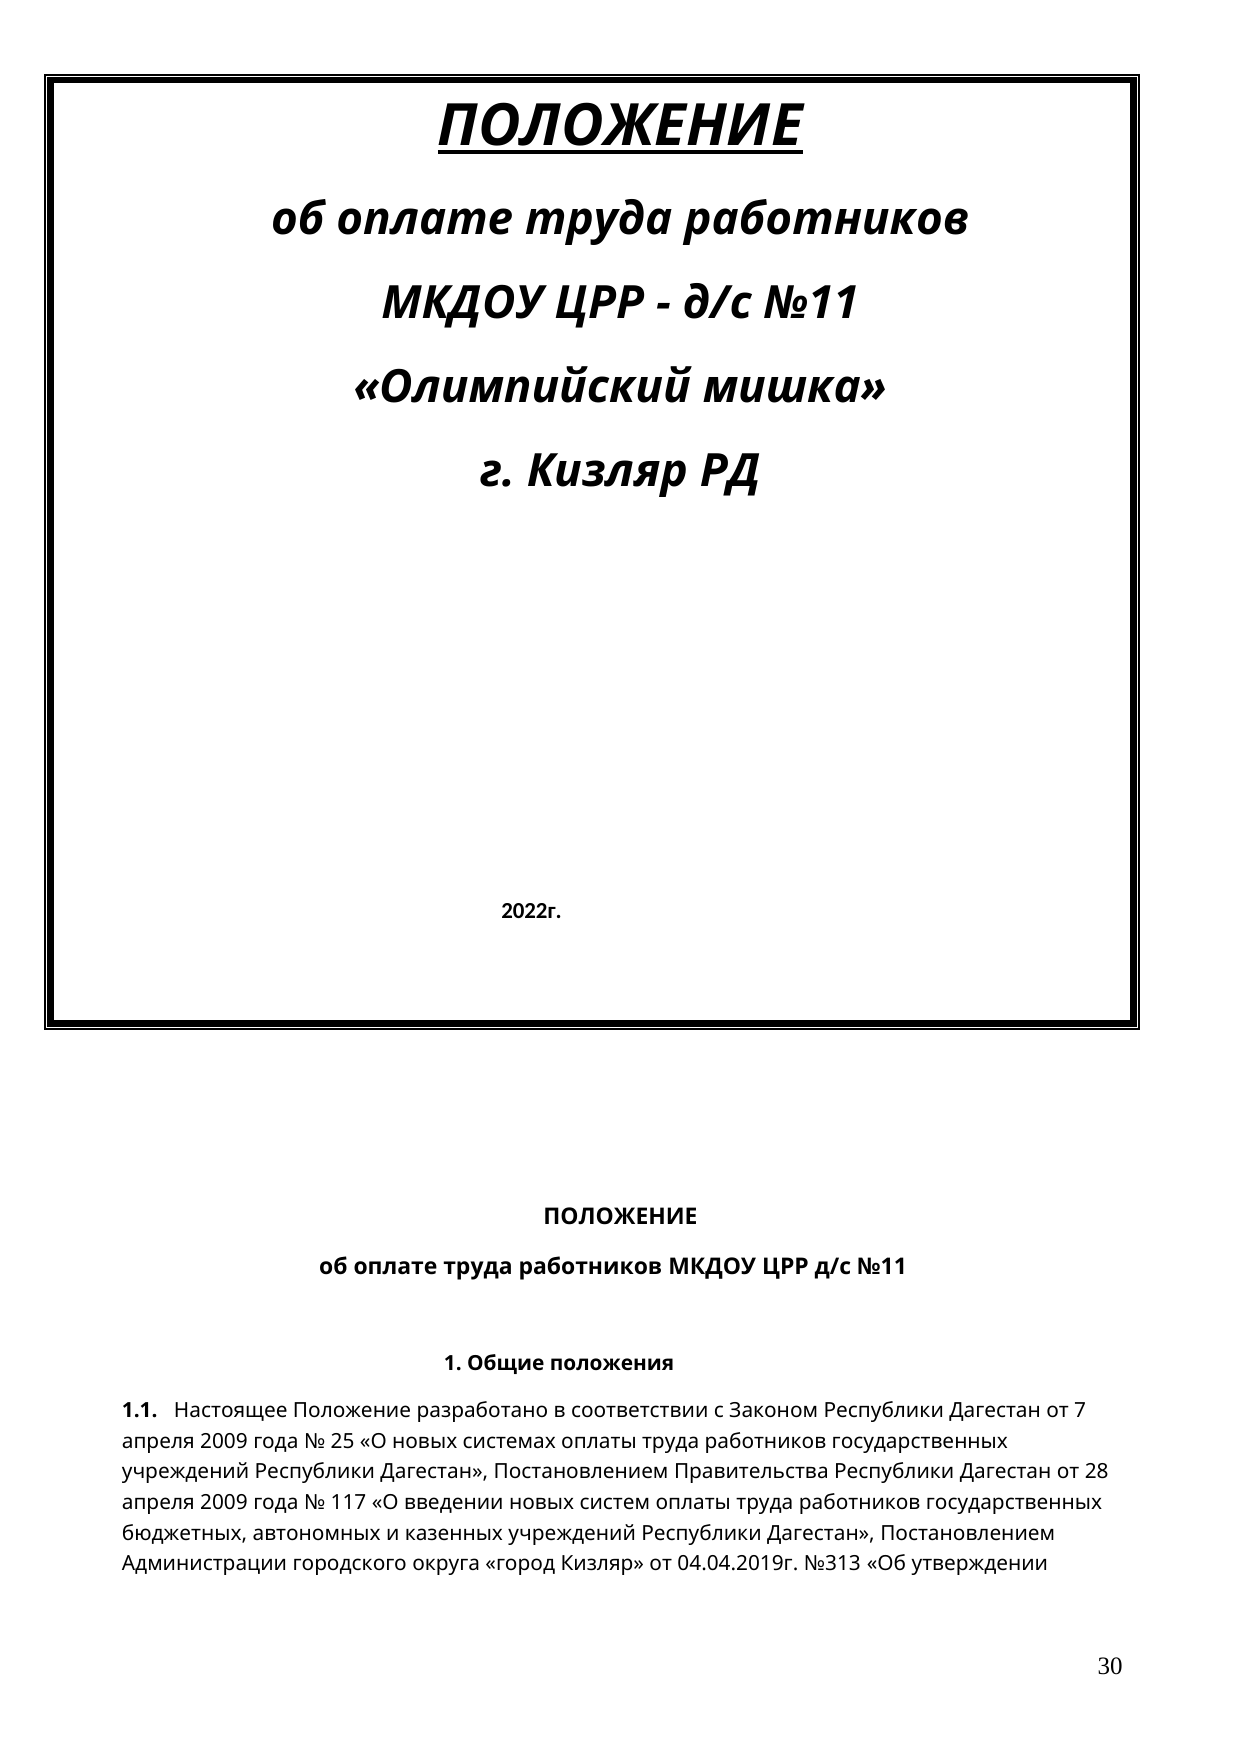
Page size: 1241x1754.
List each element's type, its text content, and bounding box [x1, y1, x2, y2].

text 2022г. [54, 887, 1130, 924]
text ПОЛОЖЕНИЕ [118, 1200, 1122, 1231]
text об оплате труда работников МКДОУ ЦРР д/с №11 [104, 1250, 1121, 1282]
text г. Кизляр РД [54, 428, 1130, 500]
text МКДОУ ЦРР - д/с №11 [54, 260, 1130, 332]
text ПОЛОЖЕНИЕ [54, 83, 1130, 163]
text 1. Общие положения [151, 1348, 1121, 1376]
text об оплате труда работников [54, 176, 1130, 248]
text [122, 1395, 1128, 1577]
text «Олимпийский мишка» [54, 344, 1130, 416]
